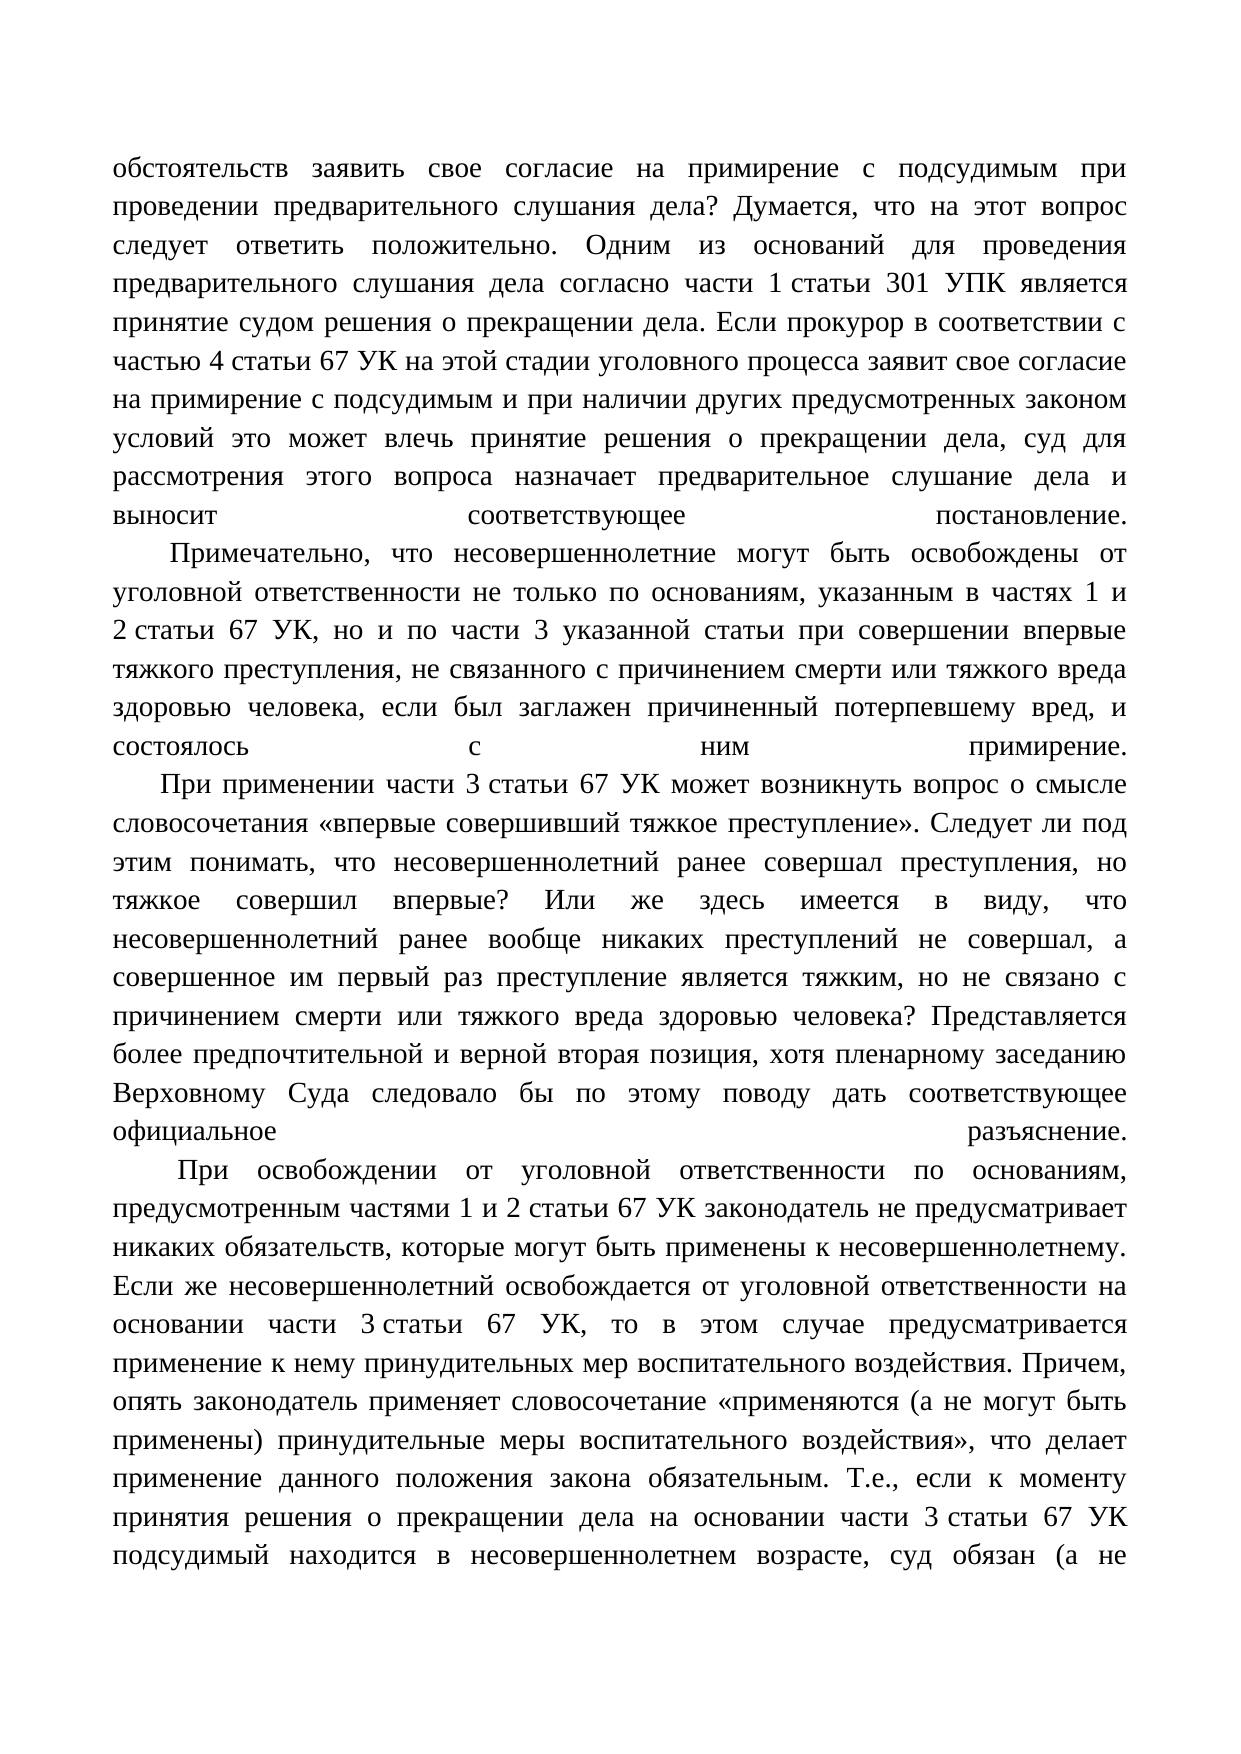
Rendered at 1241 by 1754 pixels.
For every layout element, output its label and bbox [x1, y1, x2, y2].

text [112, 150, 1128, 1571]
